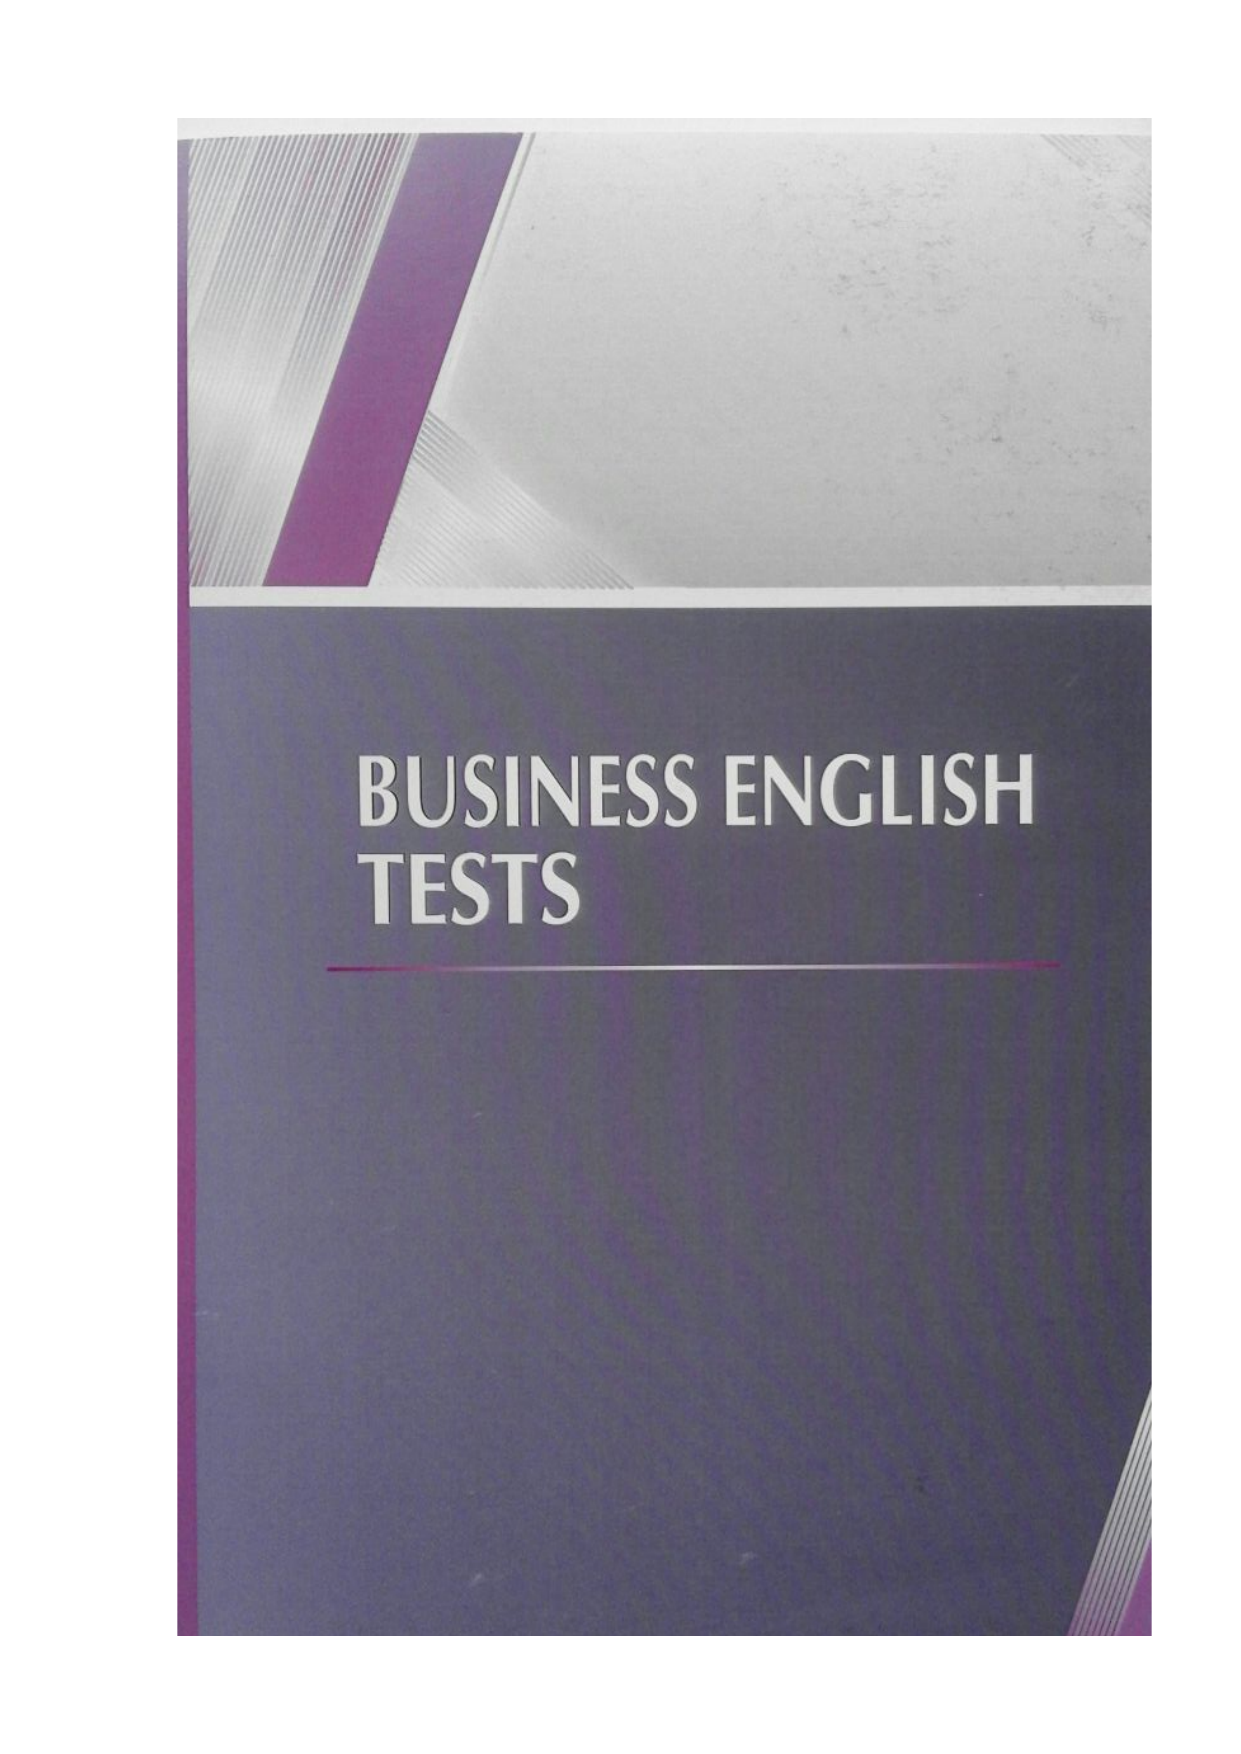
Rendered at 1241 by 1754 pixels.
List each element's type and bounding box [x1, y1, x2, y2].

picture [177, 118, 1152, 1636]
